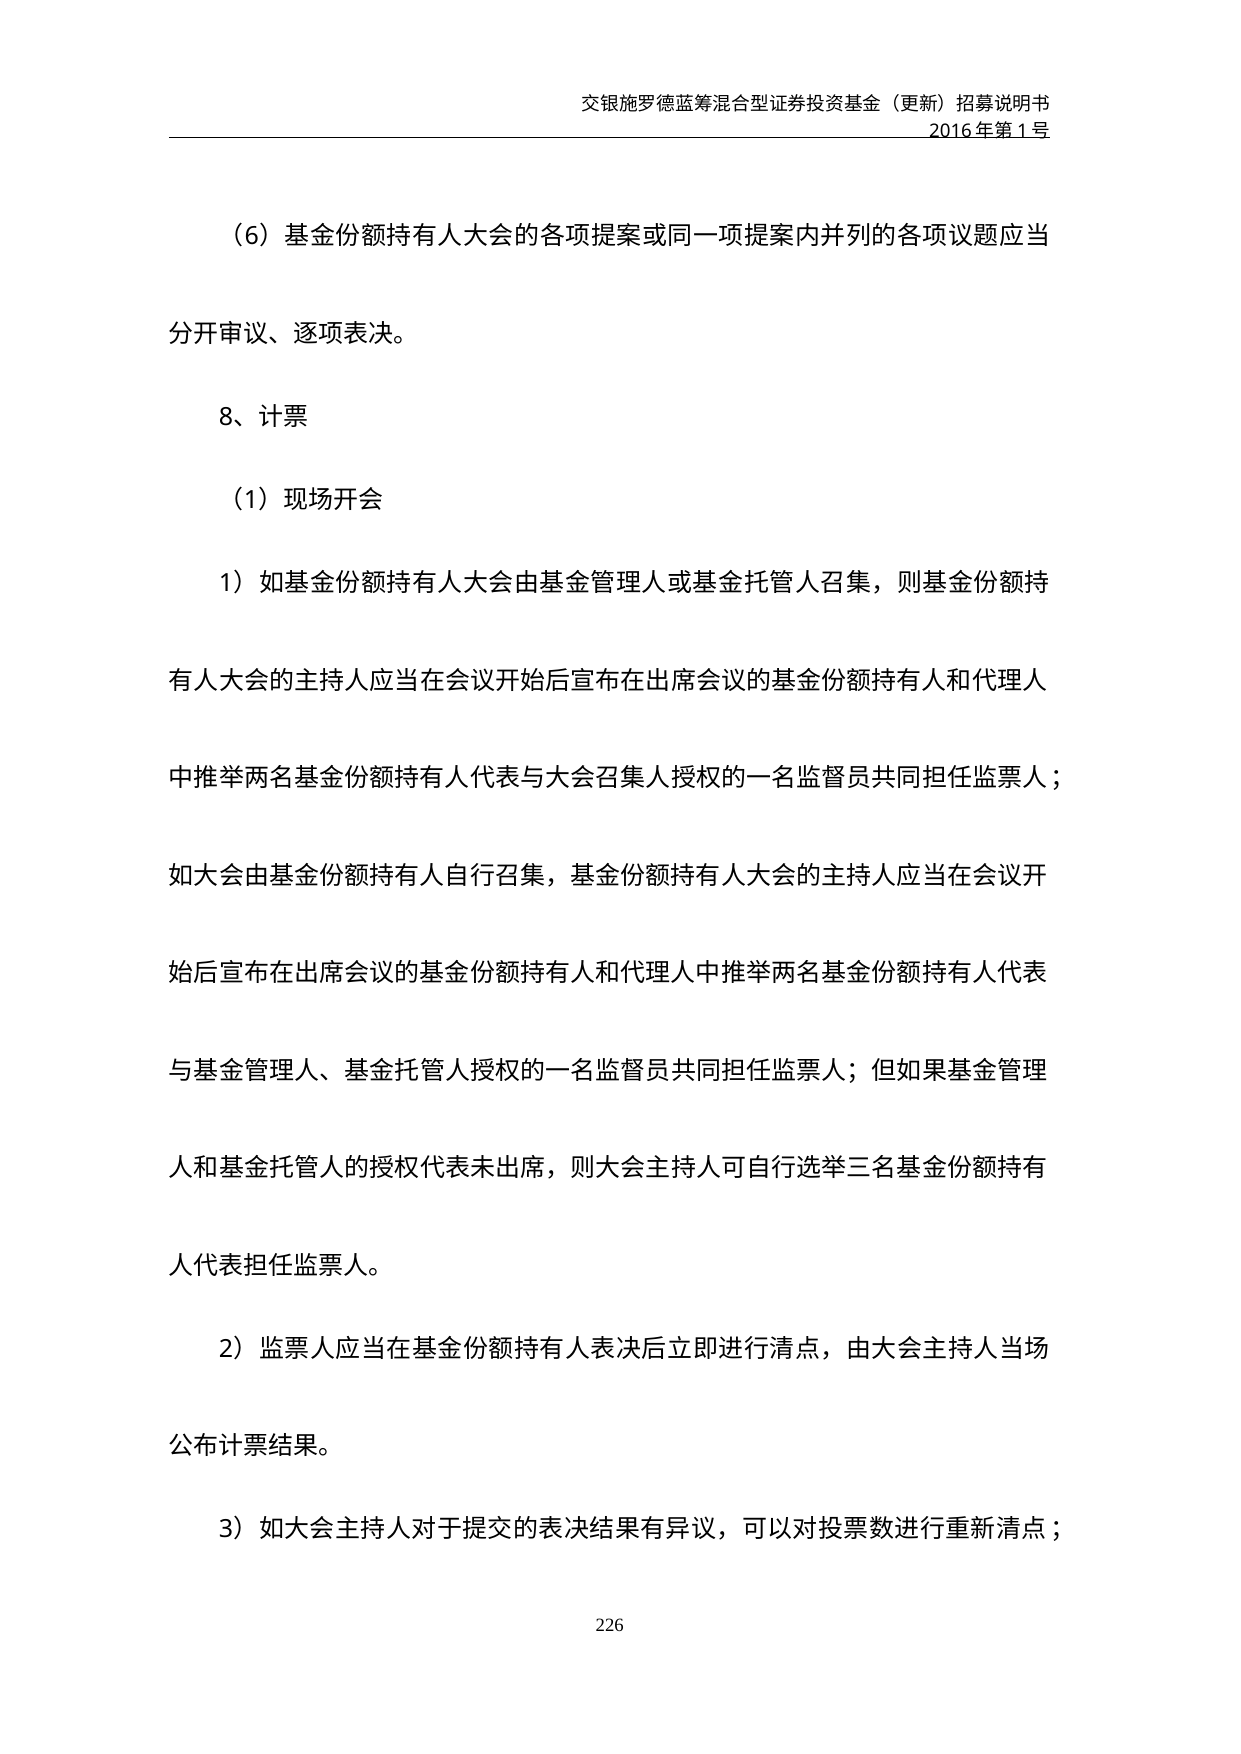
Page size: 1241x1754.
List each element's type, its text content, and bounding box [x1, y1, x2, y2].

text 8、计票 [169, 382, 1050, 447]
text 2）监票人应当在基金份额持有人表决后立即进行清点，由大会主持人当场公布计票结果。 [169, 1314, 1050, 1476]
text （6）基金份额持有人大会的各项提案或同一项提案内并列的各项议题应当分开审议、逐项表决。 [169, 201, 1050, 364]
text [169, 1494, 1050, 1559]
text （1）现场开会 [169, 465, 1050, 530]
text 1）如基金份额持有人大会由基金管理人或基金托管人召集，则基金份额持有人大会的主持人应当在会议开始后宣布在出席会议的基金份额持有人和代理人中推举两名基金份额持有人代表与大会召集人授权的一名监督员共同担任监票人；如大会由基金份额持有人自行召集，基金份额持有人大会的主持人应当在会议开始后宣布在出席会议的基金份额持有人和代理人中推举两名基金份额持有人代表与基金管理人、基金托管人授权的一名监督员共同担任监票人；但如果基金管理人和基金托管人的授权代表未出席，则大会主持人可自行选举三名基金份额持有人代表担任监票人。 [169, 548, 1050, 1296]
